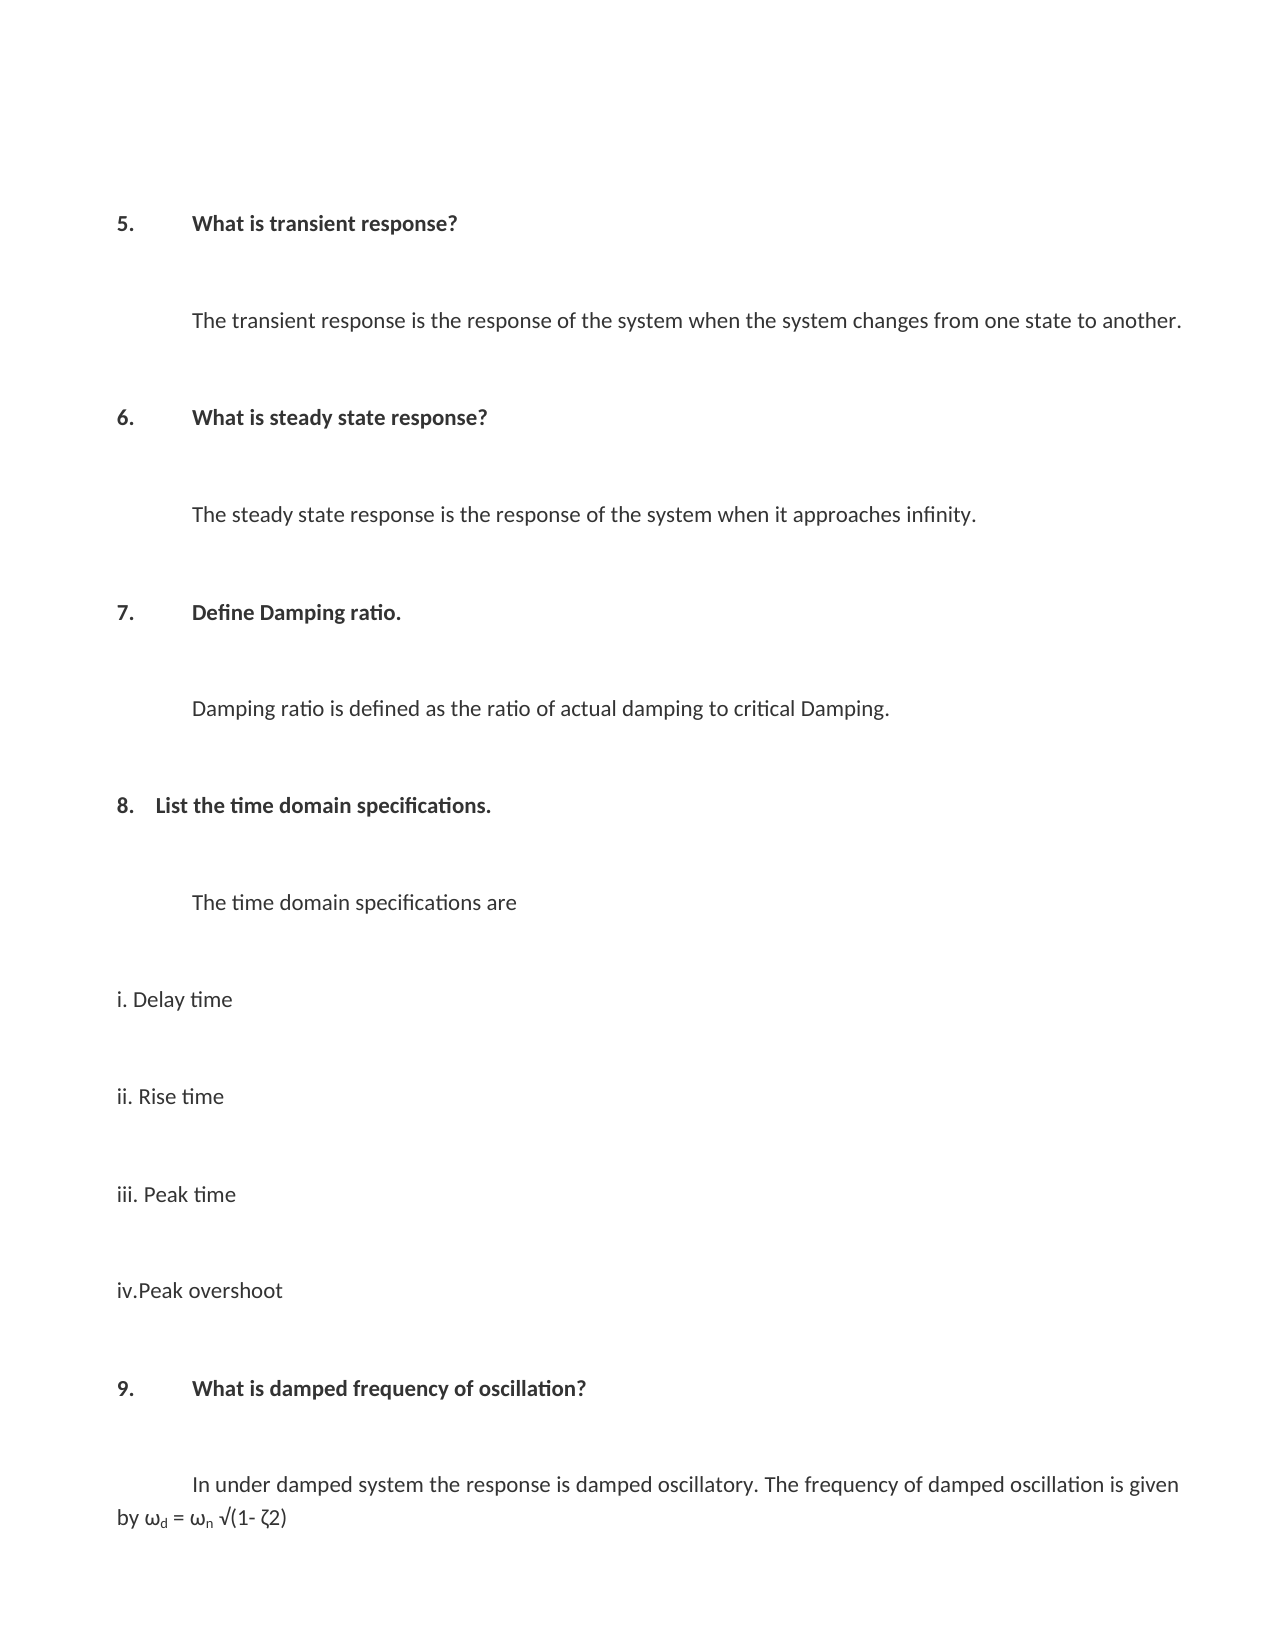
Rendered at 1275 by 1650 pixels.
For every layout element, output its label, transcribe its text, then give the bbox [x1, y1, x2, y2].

text The steady state response is the response of the system when it approaches infinity. [192, 500, 1275, 528]
list What is transient response? [117, 209, 1275, 237]
text by ωd = ωn √(1- ζ2) [117, 1503, 1275, 1534]
list Rise time [117, 1082, 1275, 1111]
list What is damped frequency of oscillation? [117, 1374, 1275, 1402]
text Damping ratio is defined as the ratio of actual damping to critical Damping. [192, 694, 1275, 722]
list What is steady state response? [117, 403, 1275, 431]
list Peak time [117, 1180, 1275, 1208]
text The time domain specifications are [192, 888, 1275, 917]
text In under damped system the response is damped oscillatory. The frequency of damped oscillation is given [192, 1471, 1275, 1499]
text The transient response is the response of the system when the system changes from one state to another. [192, 306, 1275, 334]
list Peak overshoot [117, 1277, 1275, 1304]
list Define Damping ratio. [117, 598, 1275, 626]
list Delay time [117, 986, 1275, 1014]
list List the time domain specifications. [117, 792, 1275, 819]
